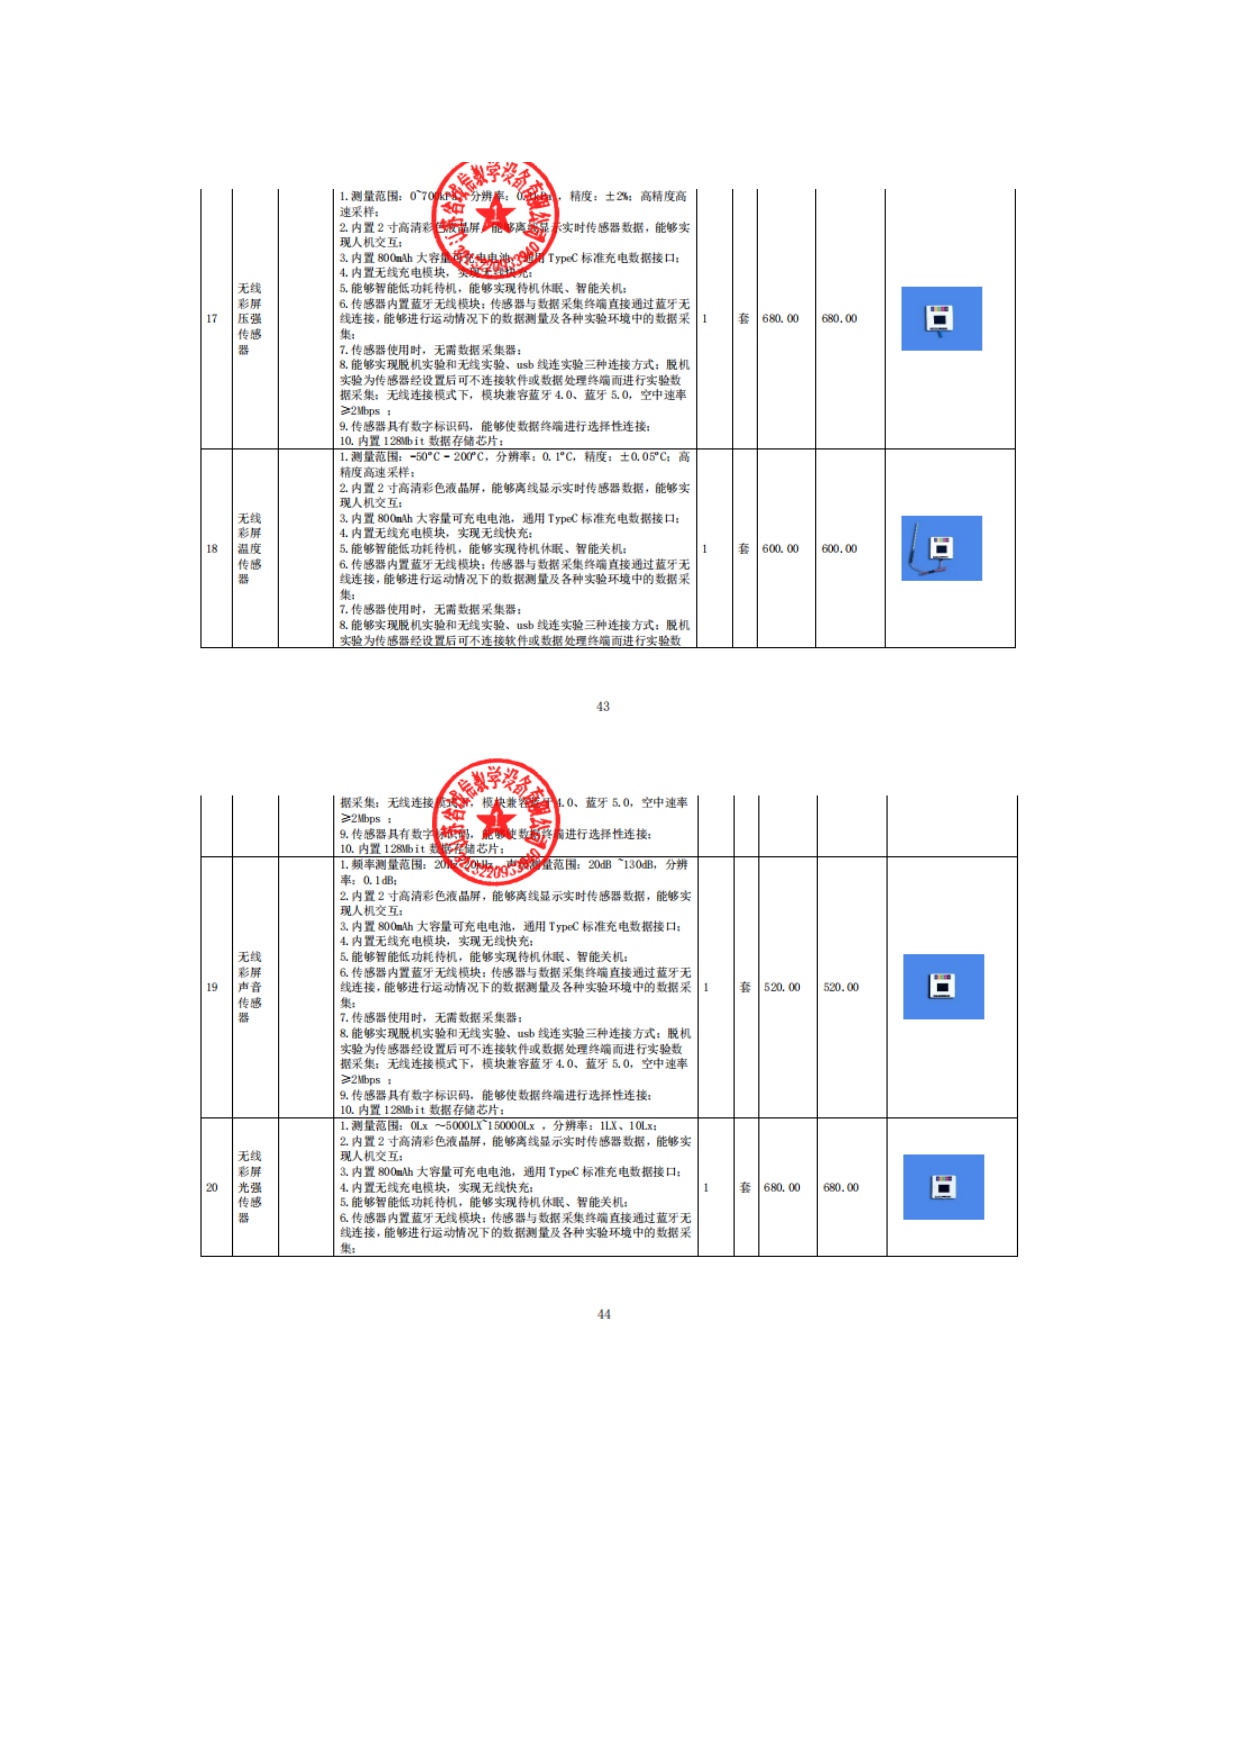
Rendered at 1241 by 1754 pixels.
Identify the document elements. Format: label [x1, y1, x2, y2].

picture [187, 162, 1053, 728]
picture [187, 747, 1053, 1338]
